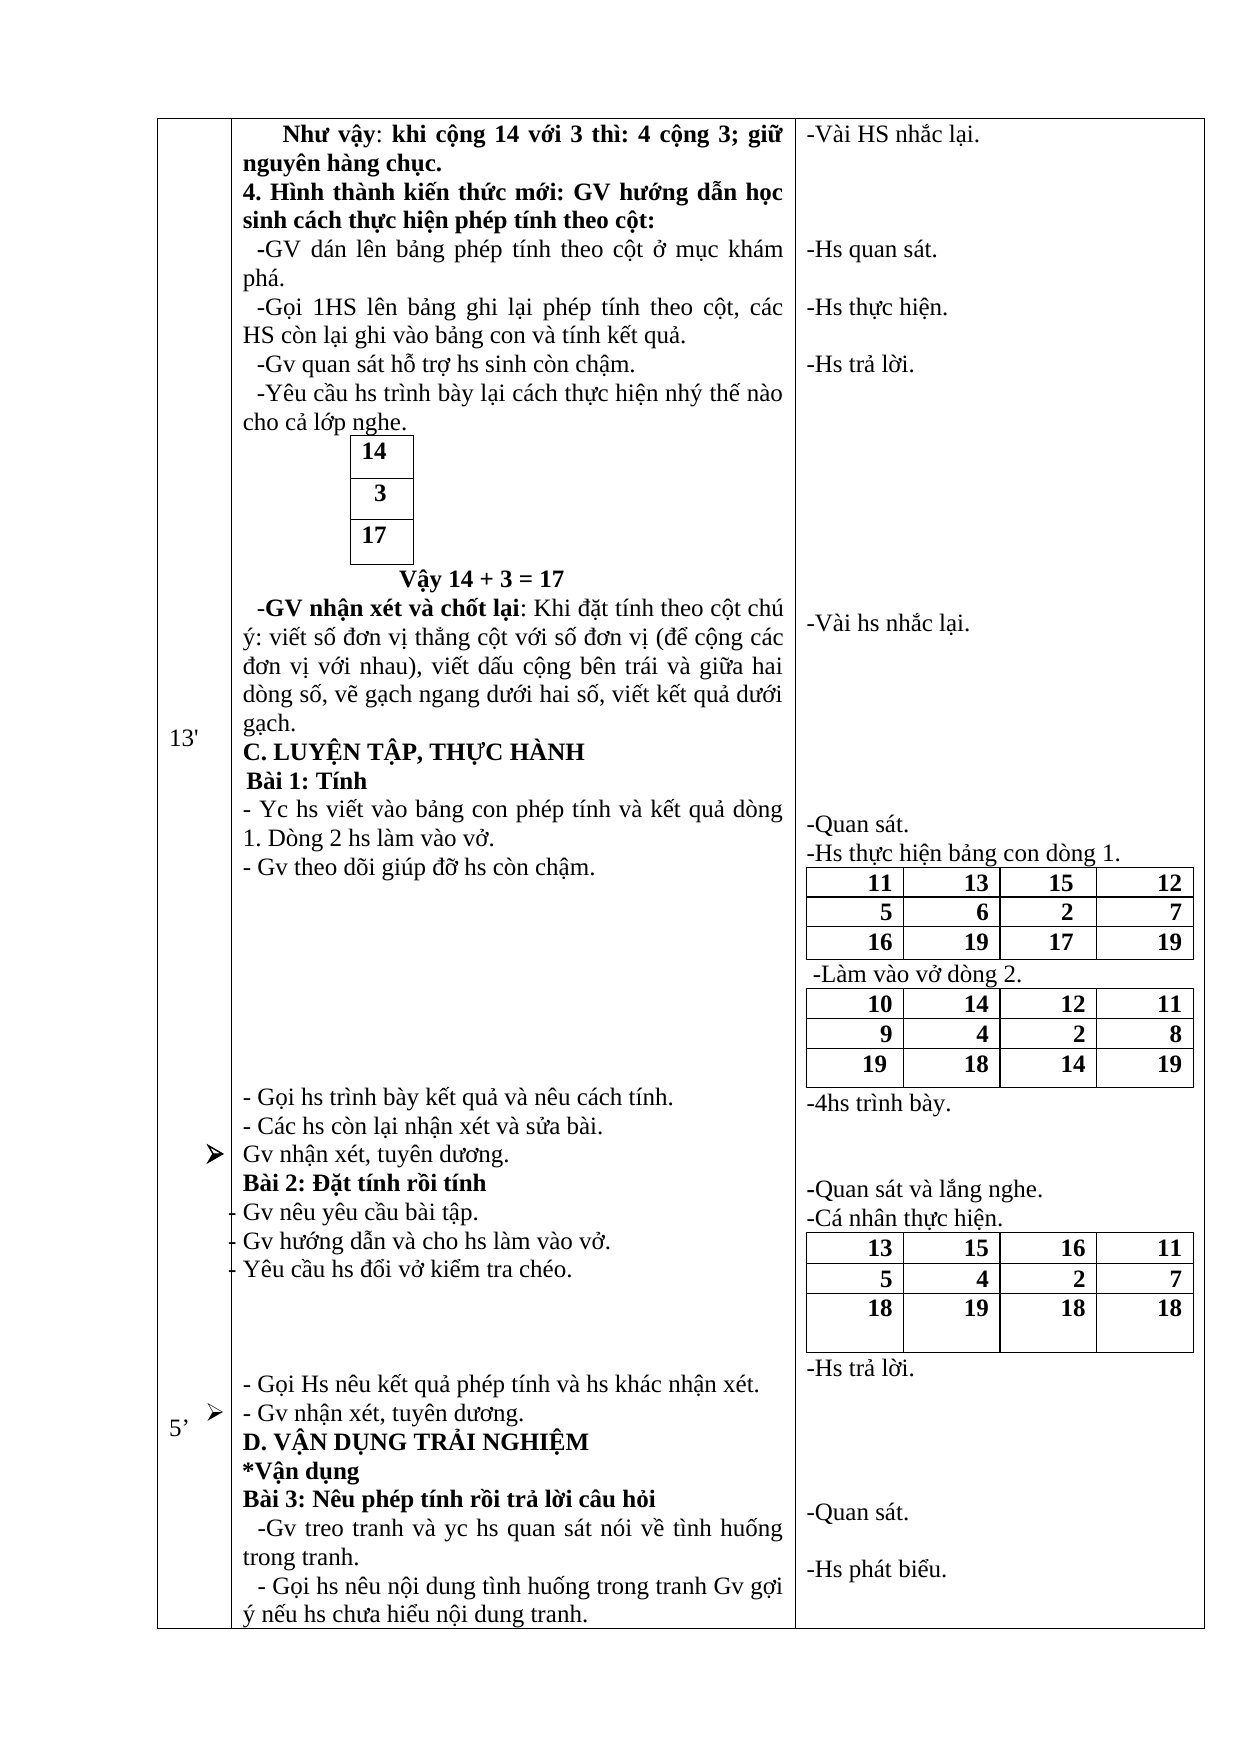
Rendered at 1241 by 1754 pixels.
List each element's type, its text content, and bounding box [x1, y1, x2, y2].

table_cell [796, 119, 1204, 1628]
table_cell 5’ 12’ 13' 5’ [158, 119, 231, 1628]
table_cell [232, 119, 795, 1628]
